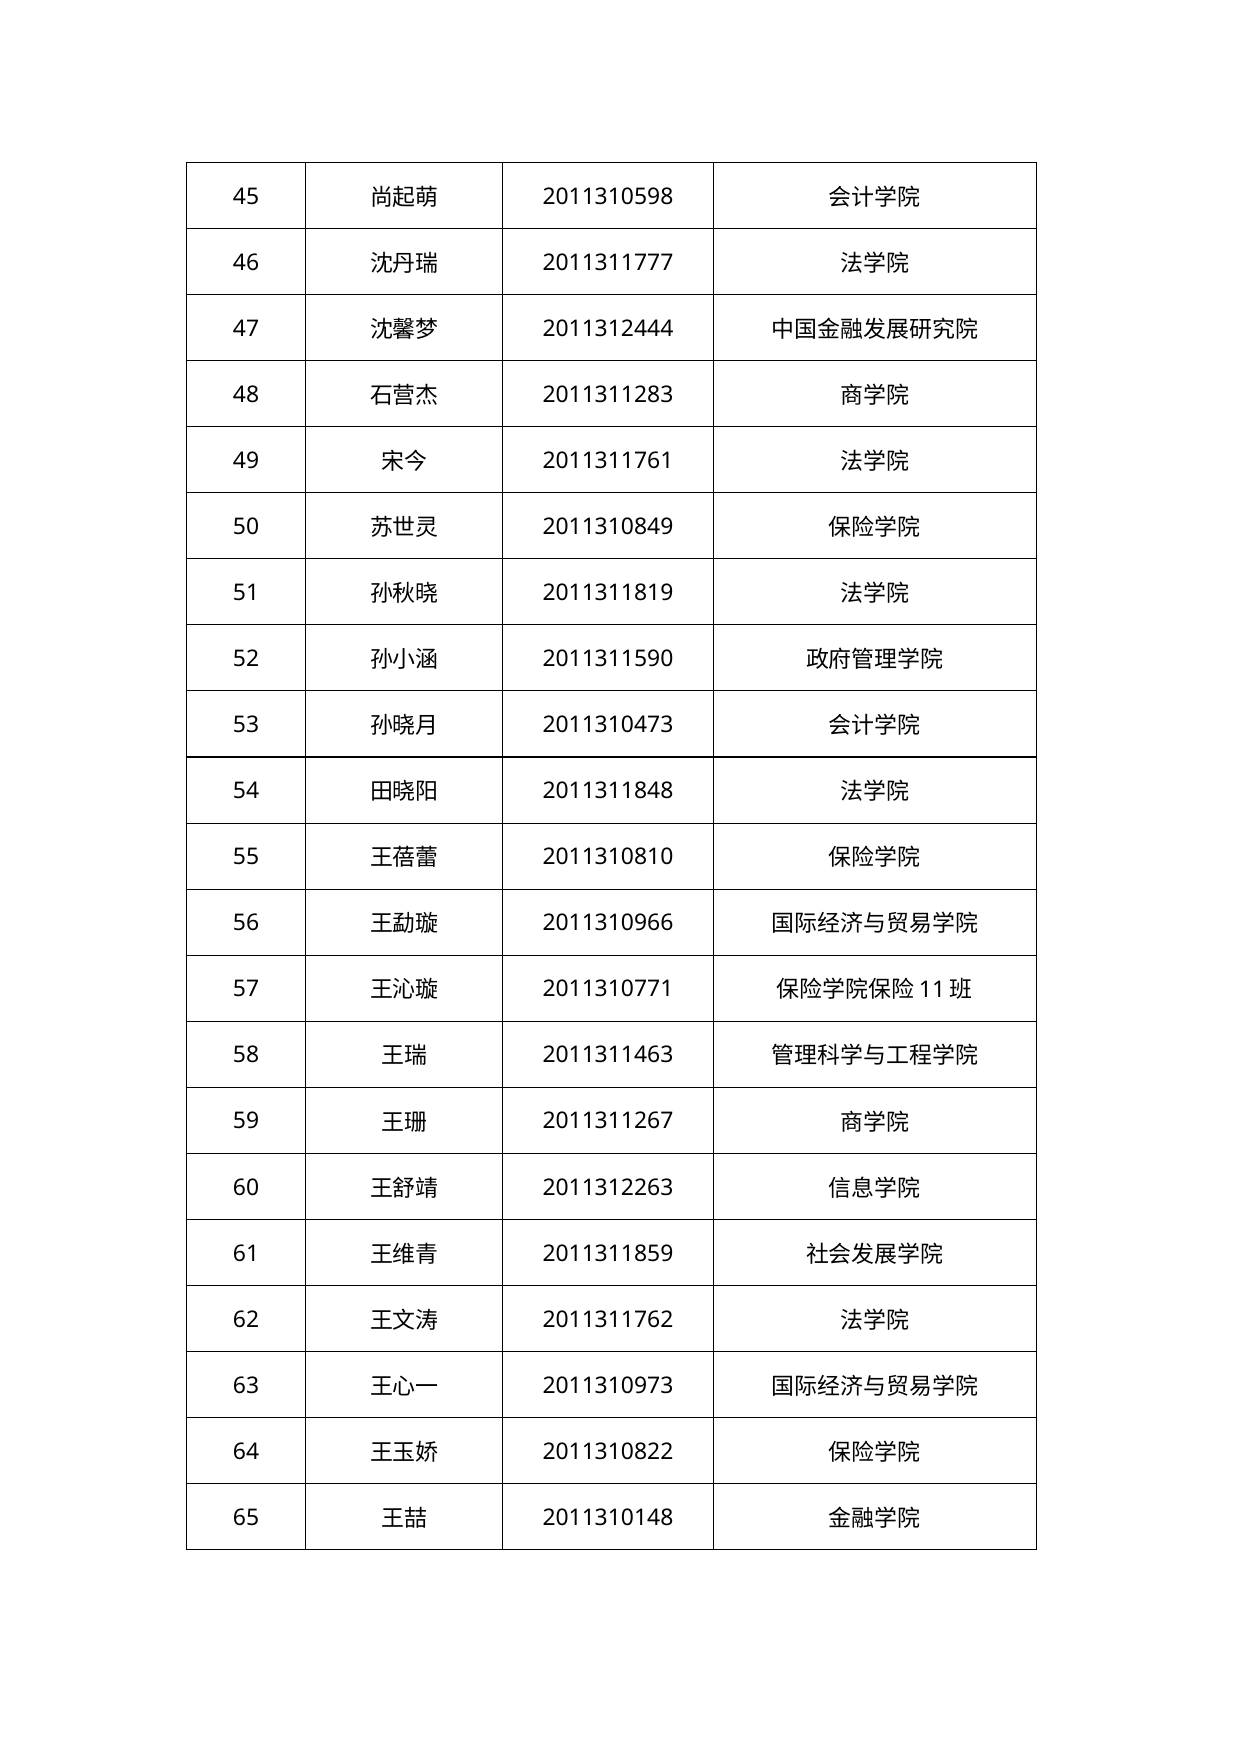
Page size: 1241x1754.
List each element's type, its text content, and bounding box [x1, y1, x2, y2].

table_cell 2011312263 [503, 1154, 713, 1219]
table_cell 商学院 [714, 1088, 1036, 1153]
table_cell 王珊 [306, 1088, 502, 1153]
table_cell 2011310966 [503, 890, 713, 954]
table_cell 会计学院 [714, 691, 1036, 756]
table_cell 沈丹瑞 [306, 229, 502, 294]
table_cell 46 [187, 229, 305, 294]
table_cell 61 [187, 1220, 305, 1285]
table_cell 64 [187, 1418, 305, 1483]
table_cell 国际经济与贸易学院 [714, 1352, 1036, 1417]
table_cell 2011310473 [503, 691, 713, 756]
table_cell 2011310771 [503, 956, 713, 1021]
table_cell 2011310598 [503, 163, 713, 228]
table_cell 信息学院 [714, 1154, 1036, 1219]
table_cell 保险学院 [714, 1418, 1036, 1483]
table_cell 王玉娇 [306, 1418, 502, 1483]
table_cell 55 [187, 824, 305, 888]
table_cell 2011311762 [503, 1286, 713, 1351]
table_cell 法学院 [714, 758, 1036, 822]
table_cell 2011311859 [503, 1220, 713, 1285]
table_cell 田晓阳 [306, 758, 502, 822]
table_cell 法学院 [714, 1286, 1036, 1351]
table_cell 50 [187, 493, 305, 558]
table_cell 保险学院保险11班 [714, 956, 1036, 1021]
table_cell 62 [187, 1286, 305, 1351]
table_cell 商学院 [714, 361, 1036, 426]
table_cell 孙小涵 [306, 625, 502, 690]
table_cell 2011311761 [503, 427, 713, 492]
table_cell 王文涛 [306, 1286, 502, 1351]
table_cell 国际经济与贸易学院 [714, 890, 1036, 954]
table_cell 2011311819 [503, 559, 713, 624]
table_cell 2011310810 [503, 824, 713, 888]
table_cell 石营杰 [306, 361, 502, 426]
table_cell 保险学院 [714, 493, 1036, 558]
table_cell 中国金融发展研究院 [714, 295, 1036, 360]
table_cell 王喆 [306, 1484, 502, 1549]
table_cell 2011311267 [503, 1088, 713, 1153]
table_cell 孙秋晓 [306, 559, 502, 624]
table_cell 53 [187, 691, 305, 756]
table_cell 59 [187, 1088, 305, 1153]
table_cell 2011311848 [503, 758, 713, 822]
table_cell 会计学院 [714, 163, 1036, 228]
table_cell 65 [187, 1484, 305, 1549]
table_cell 金融学院 [714, 1484, 1036, 1549]
table_cell 沈馨梦 [306, 295, 502, 360]
table_cell 48 [187, 361, 305, 426]
table_cell 2011311590 [503, 625, 713, 690]
table_cell 2011310822 [503, 1418, 713, 1483]
table_cell 王心一 [306, 1352, 502, 1417]
table_cell 54 [187, 758, 305, 822]
table_cell 2011310148 [503, 1484, 713, 1549]
table_cell 保险学院 [714, 824, 1036, 888]
table_cell 尚起萌 [306, 163, 502, 228]
table_cell 2011312444 [503, 295, 713, 360]
table_cell 王瑞 [306, 1022, 502, 1087]
table_cell 56 [187, 890, 305, 954]
table_cell 政府管理学院 [714, 625, 1036, 690]
table_cell 社会发展学院 [714, 1220, 1036, 1285]
table_cell 2011311463 [503, 1022, 713, 1087]
table_cell 王沁璇 [306, 956, 502, 1021]
table_cell 王蓓蕾 [306, 824, 502, 888]
table_cell 孙晓月 [306, 691, 502, 756]
table_cell 45 [187, 163, 305, 228]
table_cell 宋今 [306, 427, 502, 492]
table_cell 57 [187, 956, 305, 1021]
table_cell 王维青 [306, 1220, 502, 1285]
table_cell 47 [187, 295, 305, 360]
table_cell 苏世灵 [306, 493, 502, 558]
table_cell 2011311283 [503, 361, 713, 426]
table_cell 王勐璇 [306, 890, 502, 954]
table_cell 法学院 [714, 229, 1036, 294]
table_cell 49 [187, 427, 305, 492]
table_cell 60 [187, 1154, 305, 1219]
table_cell 2011310973 [503, 1352, 713, 1417]
table_cell 52 [187, 625, 305, 690]
table_cell 51 [187, 559, 305, 624]
table_cell 王舒靖 [306, 1154, 502, 1219]
table_cell 63 [187, 1352, 305, 1417]
table_cell 2011311777 [503, 229, 713, 294]
table_cell 管理科学与工程学院 [714, 1022, 1036, 1087]
table_cell 2011310849 [503, 493, 713, 558]
table_cell 法学院 [714, 427, 1036, 492]
table_cell 法学院 [714, 559, 1036, 624]
table_cell 58 [187, 1022, 305, 1087]
